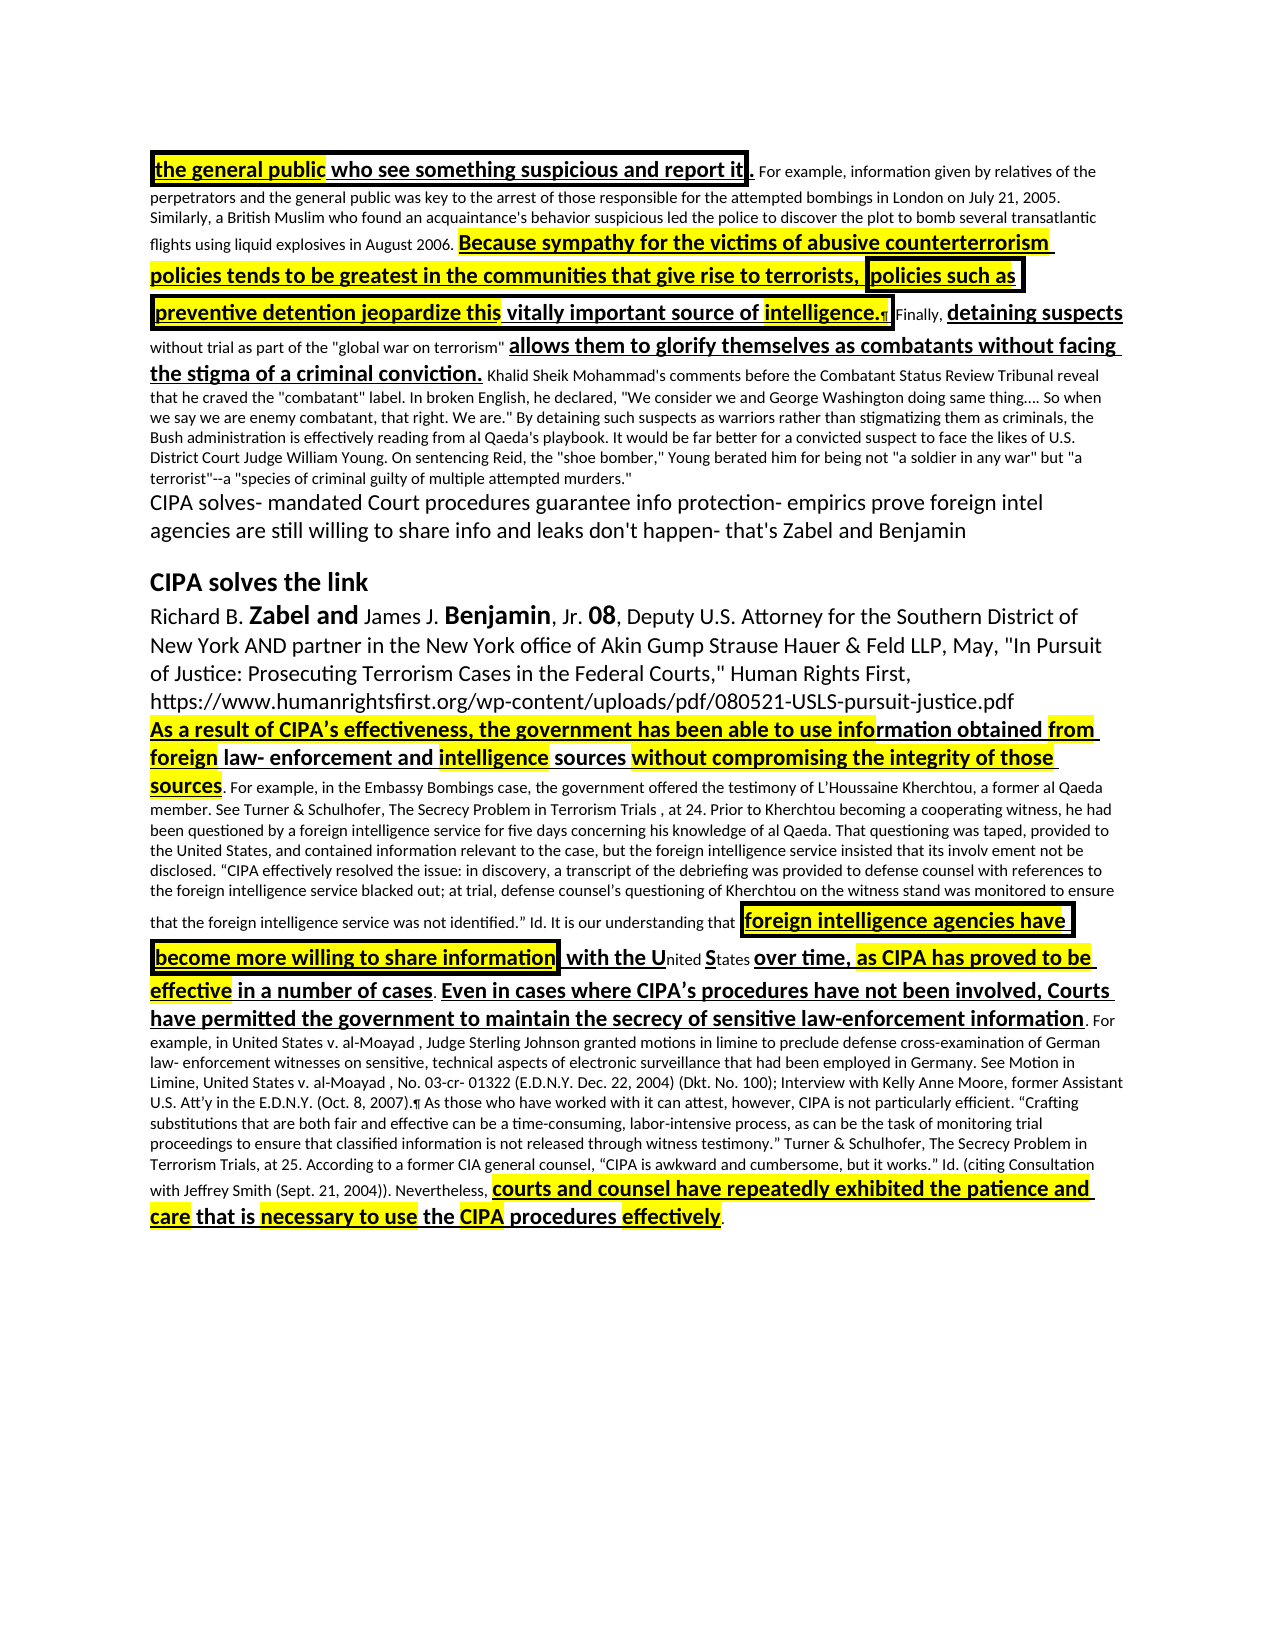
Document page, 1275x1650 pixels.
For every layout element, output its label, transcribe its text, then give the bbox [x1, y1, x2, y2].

text As a result of CIPA’s effectiveness, the government has been able to use information obtained from foreign law- enforcement and intelligence sources without compromising the integrity of those sources. For example, in the Embassy Bombings case, the government offered the testimony of L’Houssaine Kherchtou, a former al Qaeda member. See Turner & Schulhofer, The Secrecy Problem in Terrorism Trials , at 24. Prior to Kherchtou becoming a cooperating witness, he had been questioned by a foreign intelligence service for five days concerning his knowledge of al Qaeda. That questioning was taped, provided to the United States, and contained information relevant to the case, but the foreign intelligence service insisted that its involv ement not be disclosed. “CIPA effectively resolved the issue: in discovery, a transcript of the debriefing was provided to defense counsel with references to the foreign intelligence service blacked out; at trial, defense counsel’s questioning of Kherchtou on the witness stand was monitored to ensure that the foreign intelligence service was not identified.” Id. It is our understanding that foreign intelligence agencies have become more willing to share information with the United States over time, as CIPA has proved to be effective in a number of cases. Even in cases where CIPA’s procedures have not been involved, Courts have permitted the government to maintain the secrecy of sensitive law-enforcement information. For example, in United States v. al-Moayad , Judge Sterling Johnson granted motions in limine to preclude defense cross-examination of German law- enforcement witnesses on sensitive, technical aspects of electronic surveillance that had been employed in Germany. See Motion in Limine, United States v. al-Moayad , No. 03-cr- 01322 (E.D.N.Y. Dec. 22, 2004) (Dkt. No. 100); Interview with Kelly Anne Moore, former Assistant U.S. Att’y in the E.D.N.Y. (Oct. 8, 2007).¶ As those who have worked with it can attest, however, CIPA is not particularly efficient. “Crafting substitutions that are both fair and effective can be a time-consuming, labor-intensive process, as can be the task of monitoring trial proceedings to ensure that classified information is not released through witness testimony.” Turner & Schulhofer, The Secrecy Problem in Terrorism Trials, at 25. According to a former CIA general counsel, “CIPA is awkward and cumbersome, but it works.” Id. (citing Consultation with Jeffrey Smith (Sept. 21, 2004)). Nevertheless, courts and counsel have repeatedly exhibited the patience and care that is necessary to use the CIPA procedures effectively. [150, 715, 1125, 1230]
subtitle CIPA solves the link [150, 565, 1125, 598]
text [150, 150, 1125, 488]
text CIPA solves- mandated Court procedures guarantee info protection- empirics prove foreign intel agencies are still willing to share info and leaks don't happen- that's Zabel and Benjamin [150, 488, 1125, 544]
text Richard B. Zabel and James J. Benjamin, Jr. 08, Deputy U.S. Attorney for the Southern District of New York AND partner in the New York office of Akin Gump Strause Hauer & Feld LLP, May, "In Pursuit of Justice: Prosecuting Terrorism Cases in the Federal Courts," Human Rights First, https://www.humanrightsfirst.org/wp-content/uploads/pdf/080521-USLS-pursuit-justice.pdf [150, 598, 1125, 715]
